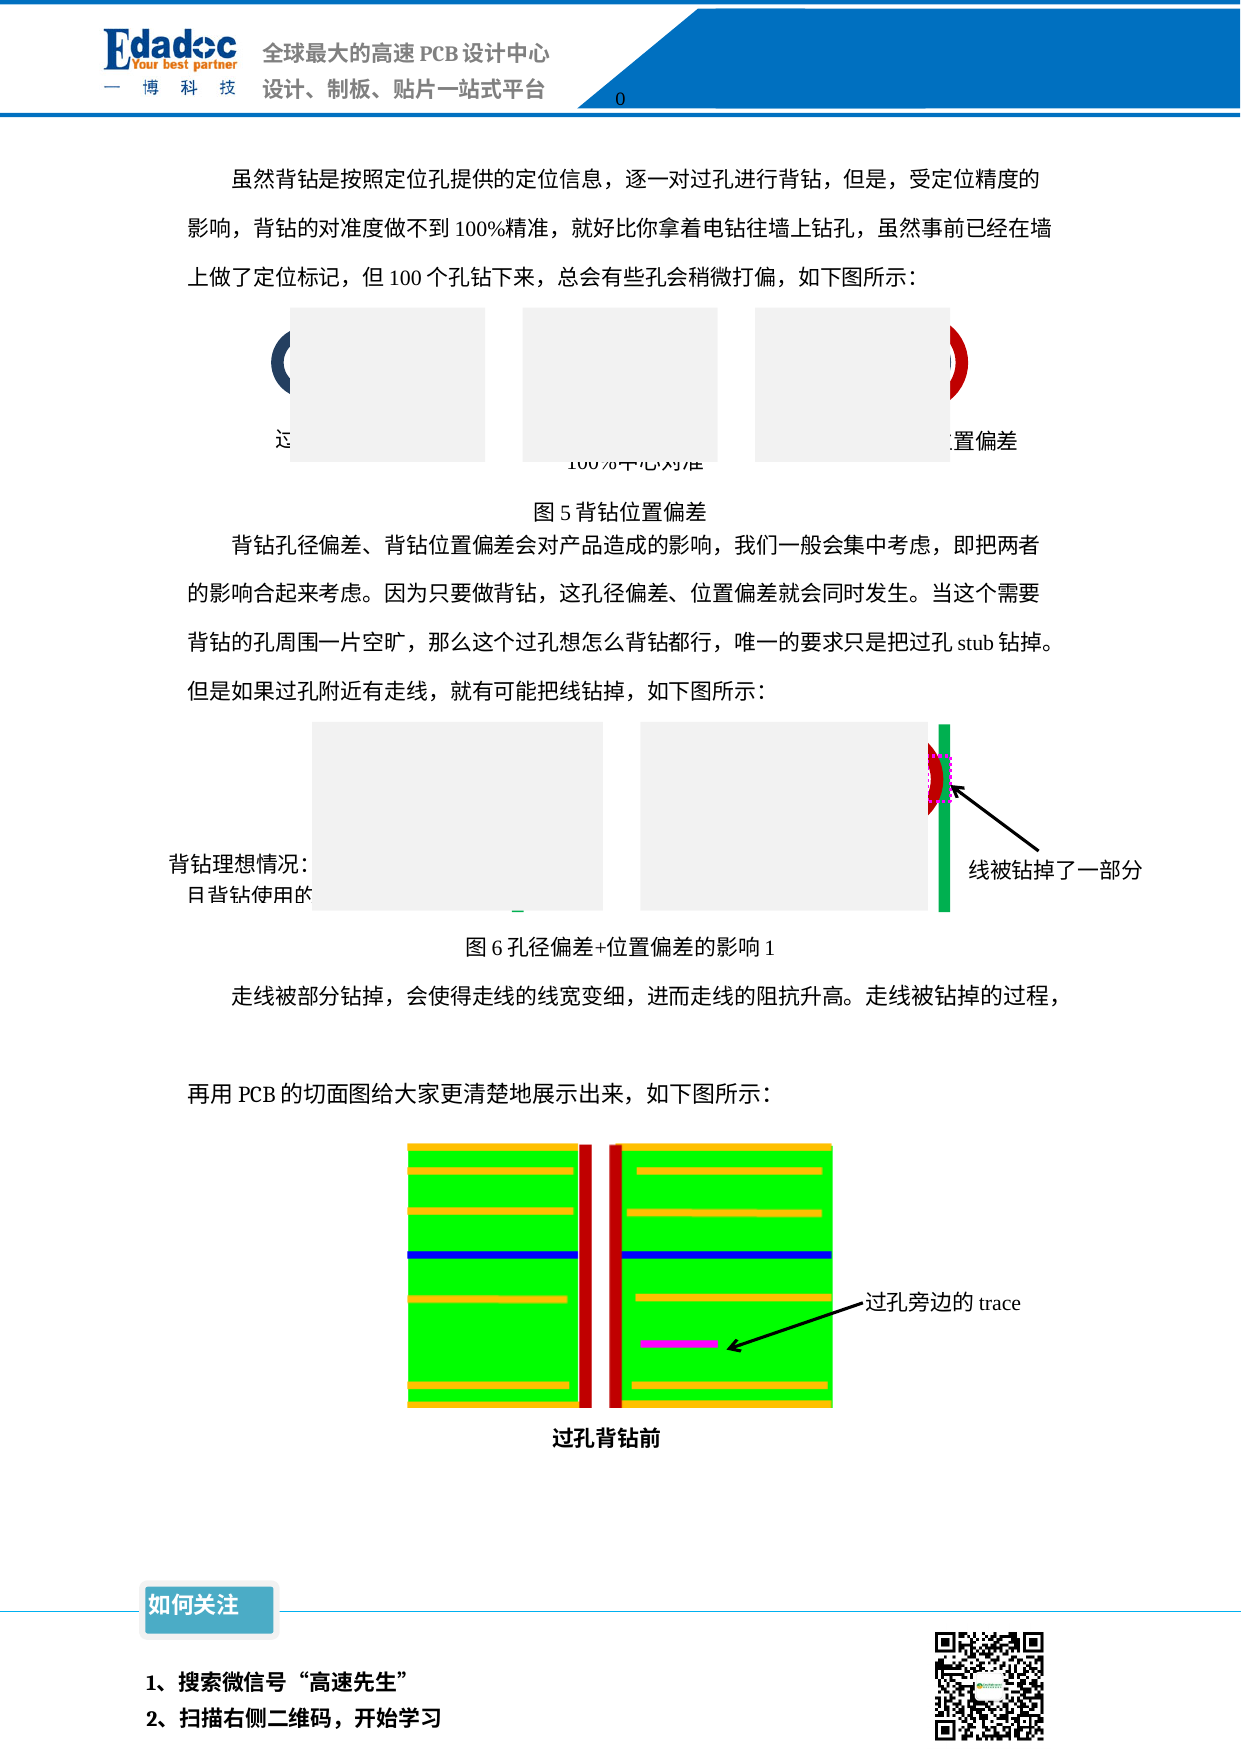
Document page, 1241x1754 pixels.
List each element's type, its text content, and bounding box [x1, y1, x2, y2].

picture [407, 1141, 833, 1408]
text 背钻孔径偏差、背钻位置偏差会对产品造成的影响，我们一般会集中考虑，即把两者的影响合起来考虑。因为只要做背钻，这孔径偏差、位置偏差就会同时发生。当这个需要背钻的孔周围一片空旷，那么这个过孔想怎么背钻都行，唯一的要求只是把过孔stub钻掉。但是如果过孔附近有走线，就有可能把线钻掉，如下图所示： [187, 527, 1053, 706]
picture [926, 1623, 1052, 1749]
text 图6孔径偏差+位置偏差的影响1 [187, 930, 1053, 962]
text 走线被部分钻掉，会使得走线的线宽变细，进而走线的阻抗升高。走线被钻掉的过程，再用PCB的切面图给大家更清楚地展示出来，如下图所示： [187, 962, 1053, 1125]
text 虽然背钻是按照定位孔提供的定位信息，逐一对过孔进行背钻，但是，受定位精度的影响，背钻的对准度做不到100%精准，就好比你拿着电钻往墙上钻孔，虽然事前已经在墙上做了定位标记，但100个孔钻下来，总会有些孔会稍微打偏，如下图所示： [187, 162, 1053, 292]
picture [92, 21, 246, 104]
text 图5背钻位置偏差 [187, 495, 1053, 527]
